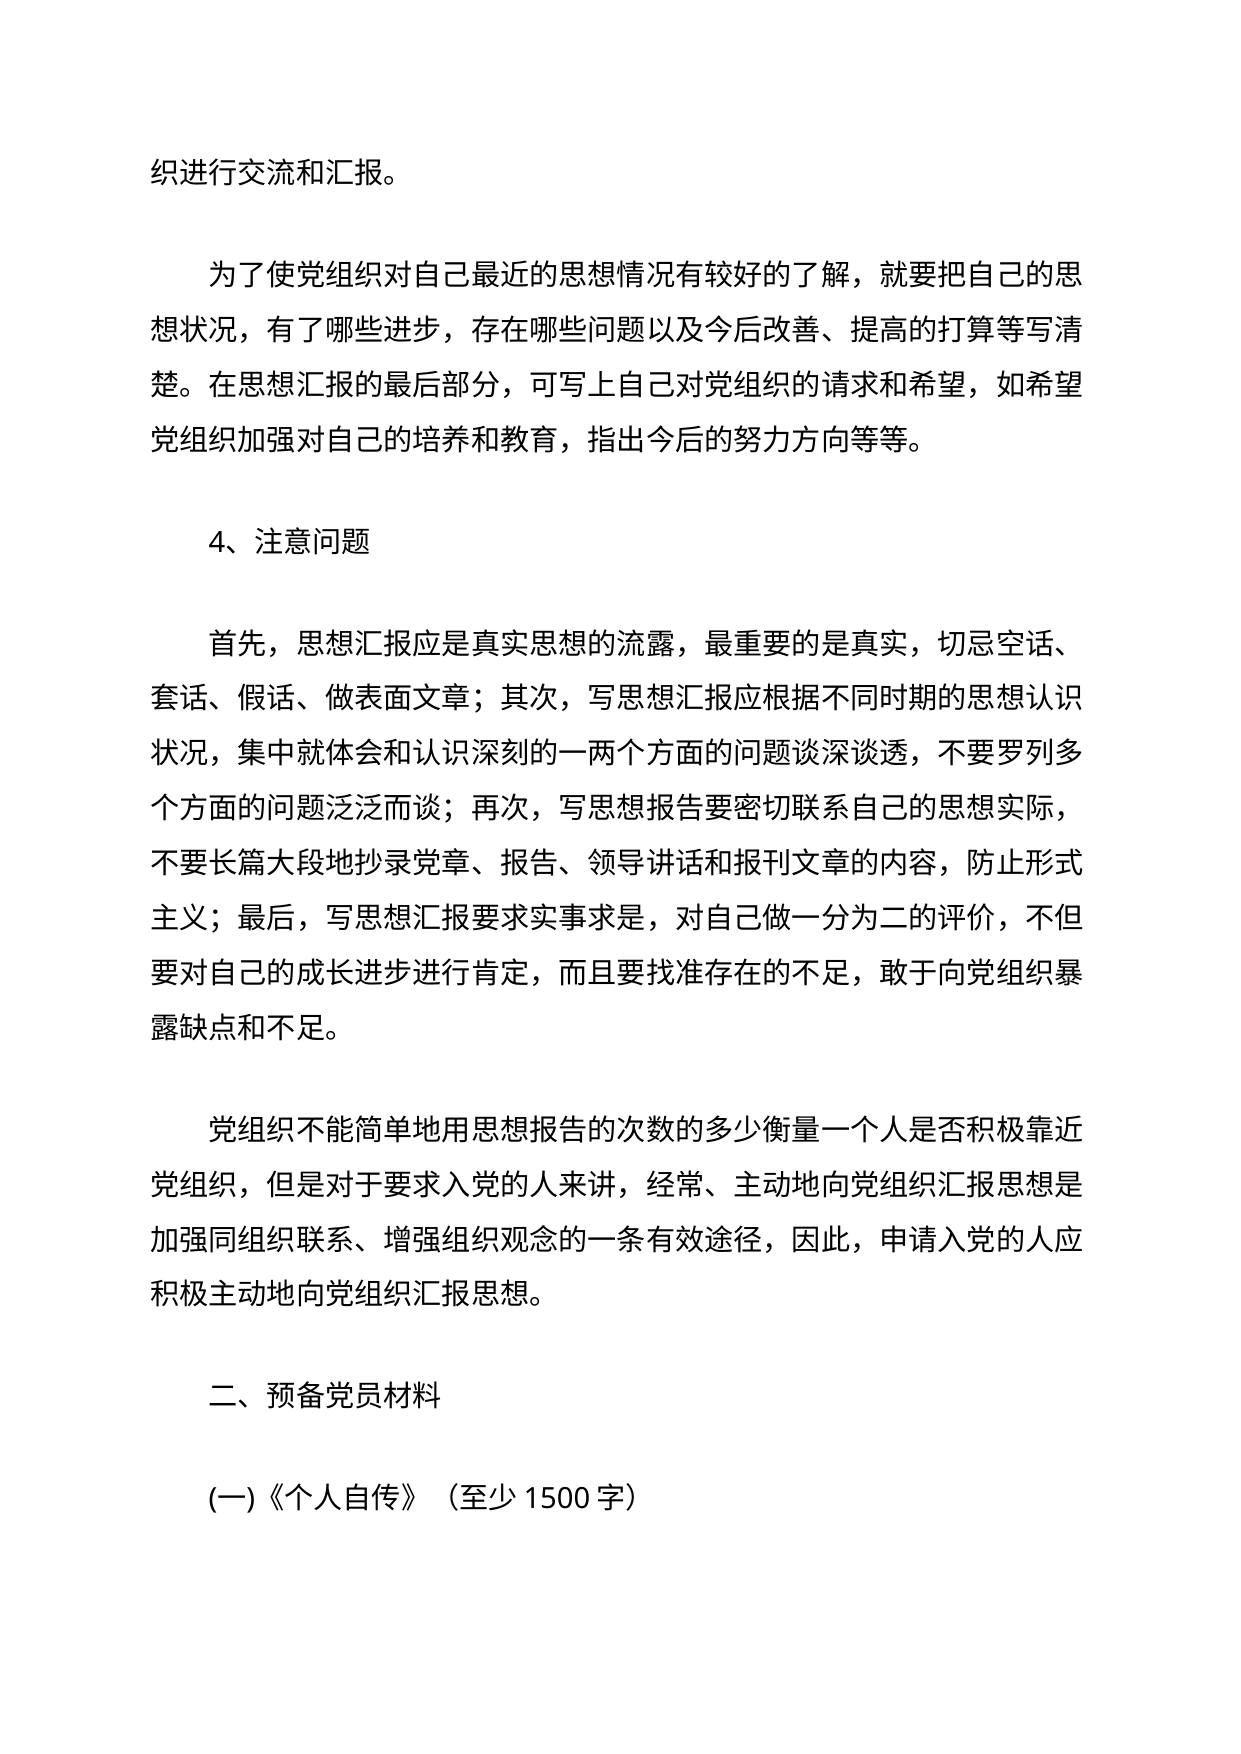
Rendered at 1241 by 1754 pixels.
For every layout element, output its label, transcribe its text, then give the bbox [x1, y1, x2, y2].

text (一)《个人自传》（至少1500字） [150, 1474, 1090, 1517]
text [150, 150, 1090, 192]
text 为了使党组织对自己最近的思想情况有较好的了解，就要把自己的思想状况，有了哪些进步，存在哪些问题以及今后改善、提高的打算等写清楚。在思想汇报的最后部分，可写上自己对党组织的请求和希望，如希望党组织加强对自己的培养和教育，指出今后的努力方向等等。 [150, 252, 1090, 459]
text 党组织不能简单地用思想报告的次数的多少衡量一个人是否积极靠近党组织，但是对于要求入党的人来讲，经常、主动地向党组织汇报思想是加强同组织联系、增强组织观念的一条有效途径，因此，申请入党的人应积极主动地向党组织汇报思想。 [150, 1106, 1090, 1313]
text 首先，思想汇报应是真实思想的流露，最重要的是真实，切忌空话、套话、假话、做表面文章；其次，写思想汇报应根据不同时期的思想认识状况，集中就体会和认识深刻的一两个方面的问题谈深谈透，不要罗列多个方面的问题泛泛而谈；再次，写思想报告要密切联系自己的思想实际，不要长篇大段地抄录党章、报告、领导讲话和报刊文章的内容，防止形式主义；最后，写思想汇报要求实事求是，对自己做一分为二的评价，不但要对自己的成长进步进行肯定，而且要找准存在的不足，敢于向党组织暴露缺点和不足。 [150, 620, 1090, 1047]
text 4、注意问题 [150, 518, 1090, 561]
text 二、预备党员材料 [150, 1373, 1090, 1415]
